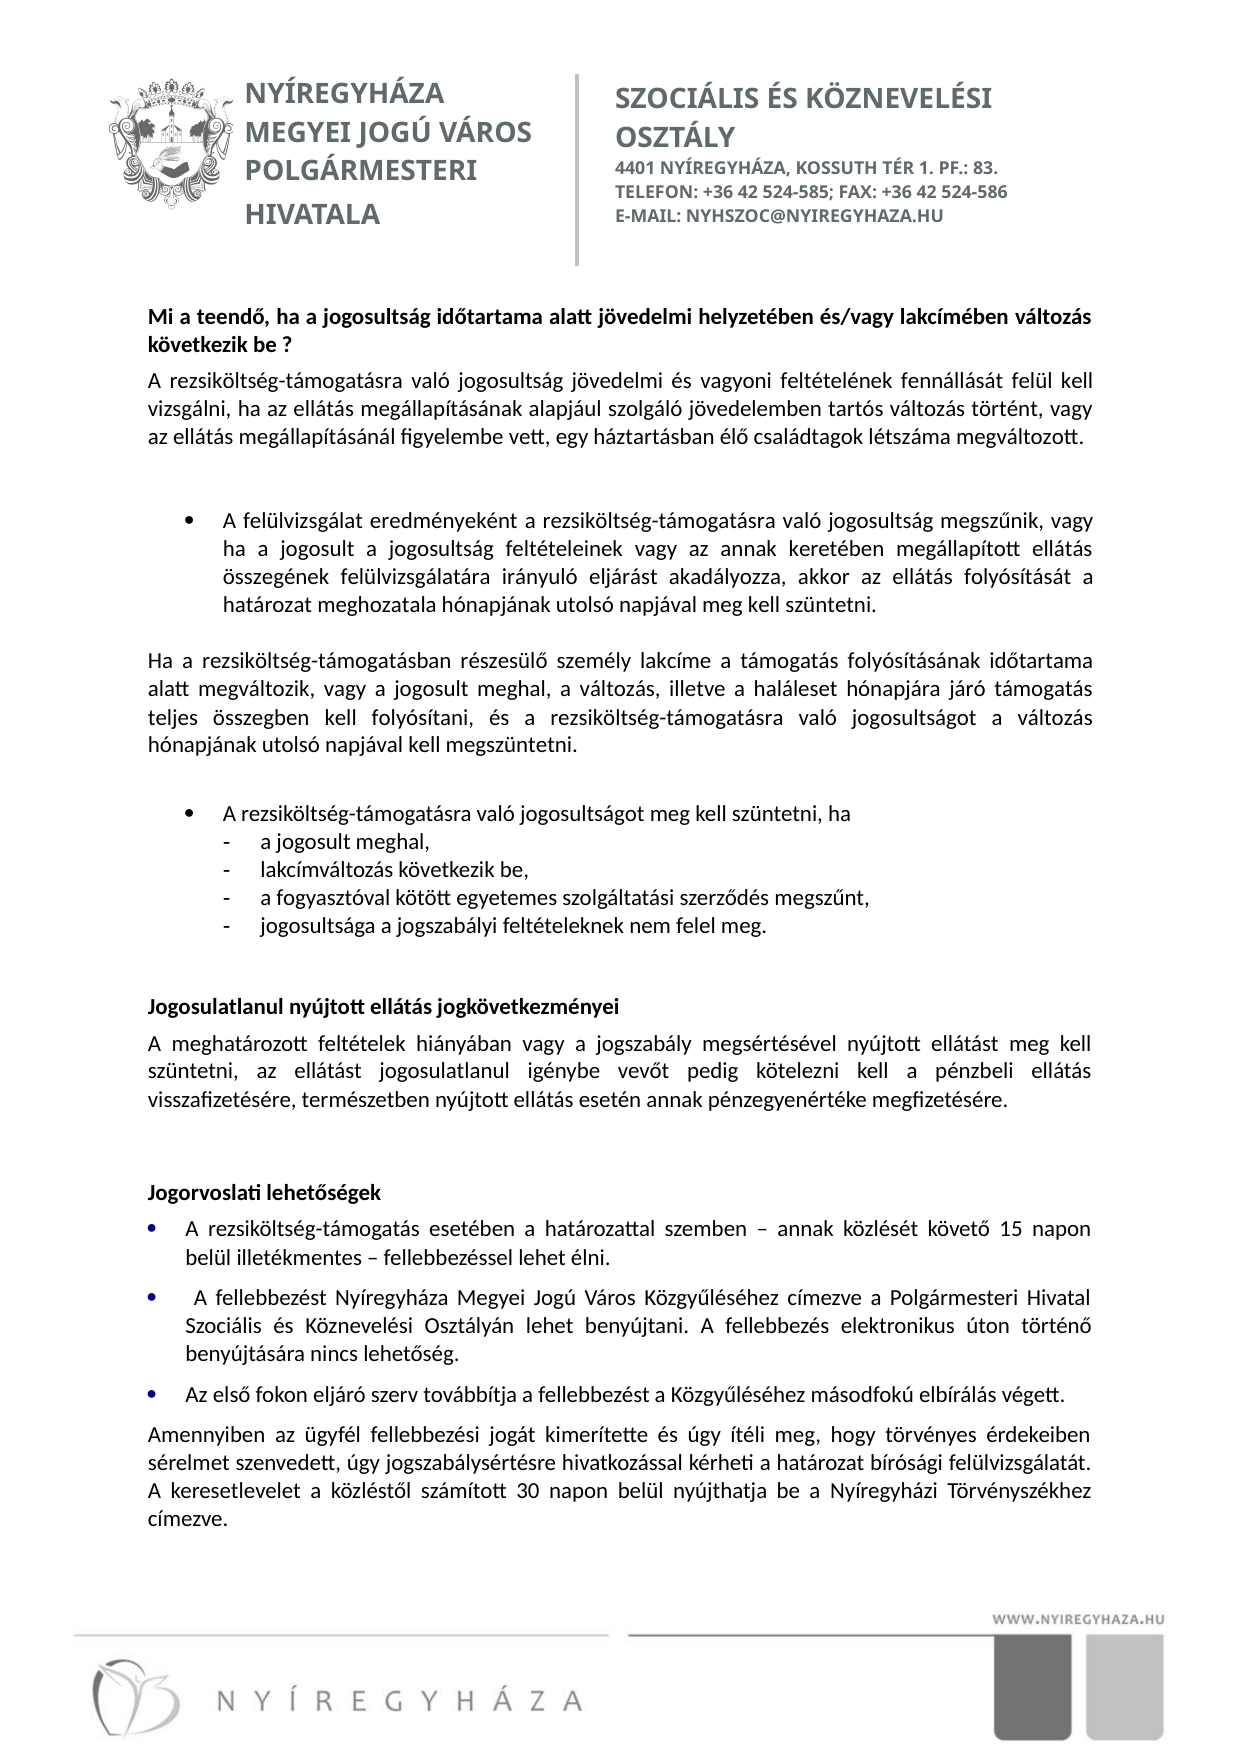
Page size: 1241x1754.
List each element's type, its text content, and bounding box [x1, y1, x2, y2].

list a fogyasztóval kötött egyetemes szolgáltatási szerződés megszűnt, [223, 883, 1094, 911]
list a jogosult meghal, [223, 827, 1094, 855]
list jogosultsága a jogszabályi feltételeknek nem felel meg. [223, 911, 1094, 939]
subtitle Jogosulatlanul nyújtott ellátás jogkövetkezményei [148, 992, 1093, 1020]
list Az első fokon eljáró szerv továbbítja a fellebbezést a Közgyűléséhez másodfokú elbírálás végett. [148, 1380, 1093, 1408]
subtitle Mi a teendő, ha a jogosultság időtartama alatt jövedelmi helyzetében és/vagy lakcímében változás következik be ? [148, 302, 1093, 358]
list A rezsiköltség-támogatás esetében a határozattal szemben – annak közlését követő 15 napon belül illetékmentes – fellebbezéssel lehet élni. [148, 1214, 1093, 1271]
subtitle Jogorvoslati lehetőségek [148, 1178, 1093, 1206]
list lakcímváltozás következik be, [223, 855, 1094, 883]
list A felülvizsgálat eredményeként a rezsiköltség-támogatásra való jogosultság megszűnik, vagy ha a jogosult a jogosultság feltételeinek vagy az annak keretében megállapított ellátás összegének felülvizsgálatára irányuló eljárást akadályozza, akkor az ellátás folyósítását a határozat meghozatala hónapjának utolsó napjával meg kell szüntetni. [185, 506, 1094, 618]
text Amennyiben az ügyfél fellebbezési jogát kimerítette és úgy ítéli meg, hogy törvényes érdekeiben sérelmet szenvedett, úgy jogszabálysértésre hivatkozással kérheti a határozat bírósági felülvizsgálatát. A keresetlevelet a közléstől számított 30 napon belül nyújthatja be a Nyíregyházi Törvényszékhez címezve. [148, 1420, 1093, 1532]
list A rezsiköltség-támogatásra való jogosultságot meg kell szüntetni, ha [185, 799, 1094, 827]
list A rezsiköltség-támogatásra való jogosultság jövedelmi és vagyoni feltételének fennállását felül kell vizsgálni, ha az ellátás megállapításának alapjául szolgáló jövedelemben tartós változás történt, vagy az ellátás megállapításánál figyelembe vett, egy háztartásban élő családtagok létszáma megváltozott. [148, 366, 1094, 450]
list A fellebbezést Nyíregyháza Megyei Jogú Város Közgyűléséhez címezve a Polgármesteri Hivatal Szociális és Köznevelési Osztályán lehet benyújtani. A fellebbezés elektronikus úton történő benyújtására nincs lehetőség. [148, 1283, 1093, 1367]
list Ha a rezsiköltség-támogatásban részesülő személy lakcíme a támogatás folyósításának időtartama alatt megváltozik, vagy a jogosult meghal, a változás, illetve a haláleset hónapjára járó támogatás teljes összegben kell folyósítani, és a rezsiköltség-támogatásra való jogosultságot a változás hónapjának utolsó napjával kell megszüntetni. [148, 647, 1094, 759]
picture [73, 1610, 1167, 1743]
text A meghatározott feltételek hiányában vagy a jogszabály megsértésével nyújtott ellátást meg kell szüntetni, az ellátást jogosulatlanul igénybe vevőt pedig kötelezni kell a pénzbeli ellátás visszafizetésére, természetben nyújtott ellátás esetén annak pénzegyenértéke megfizetésére. [148, 1029, 1093, 1113]
